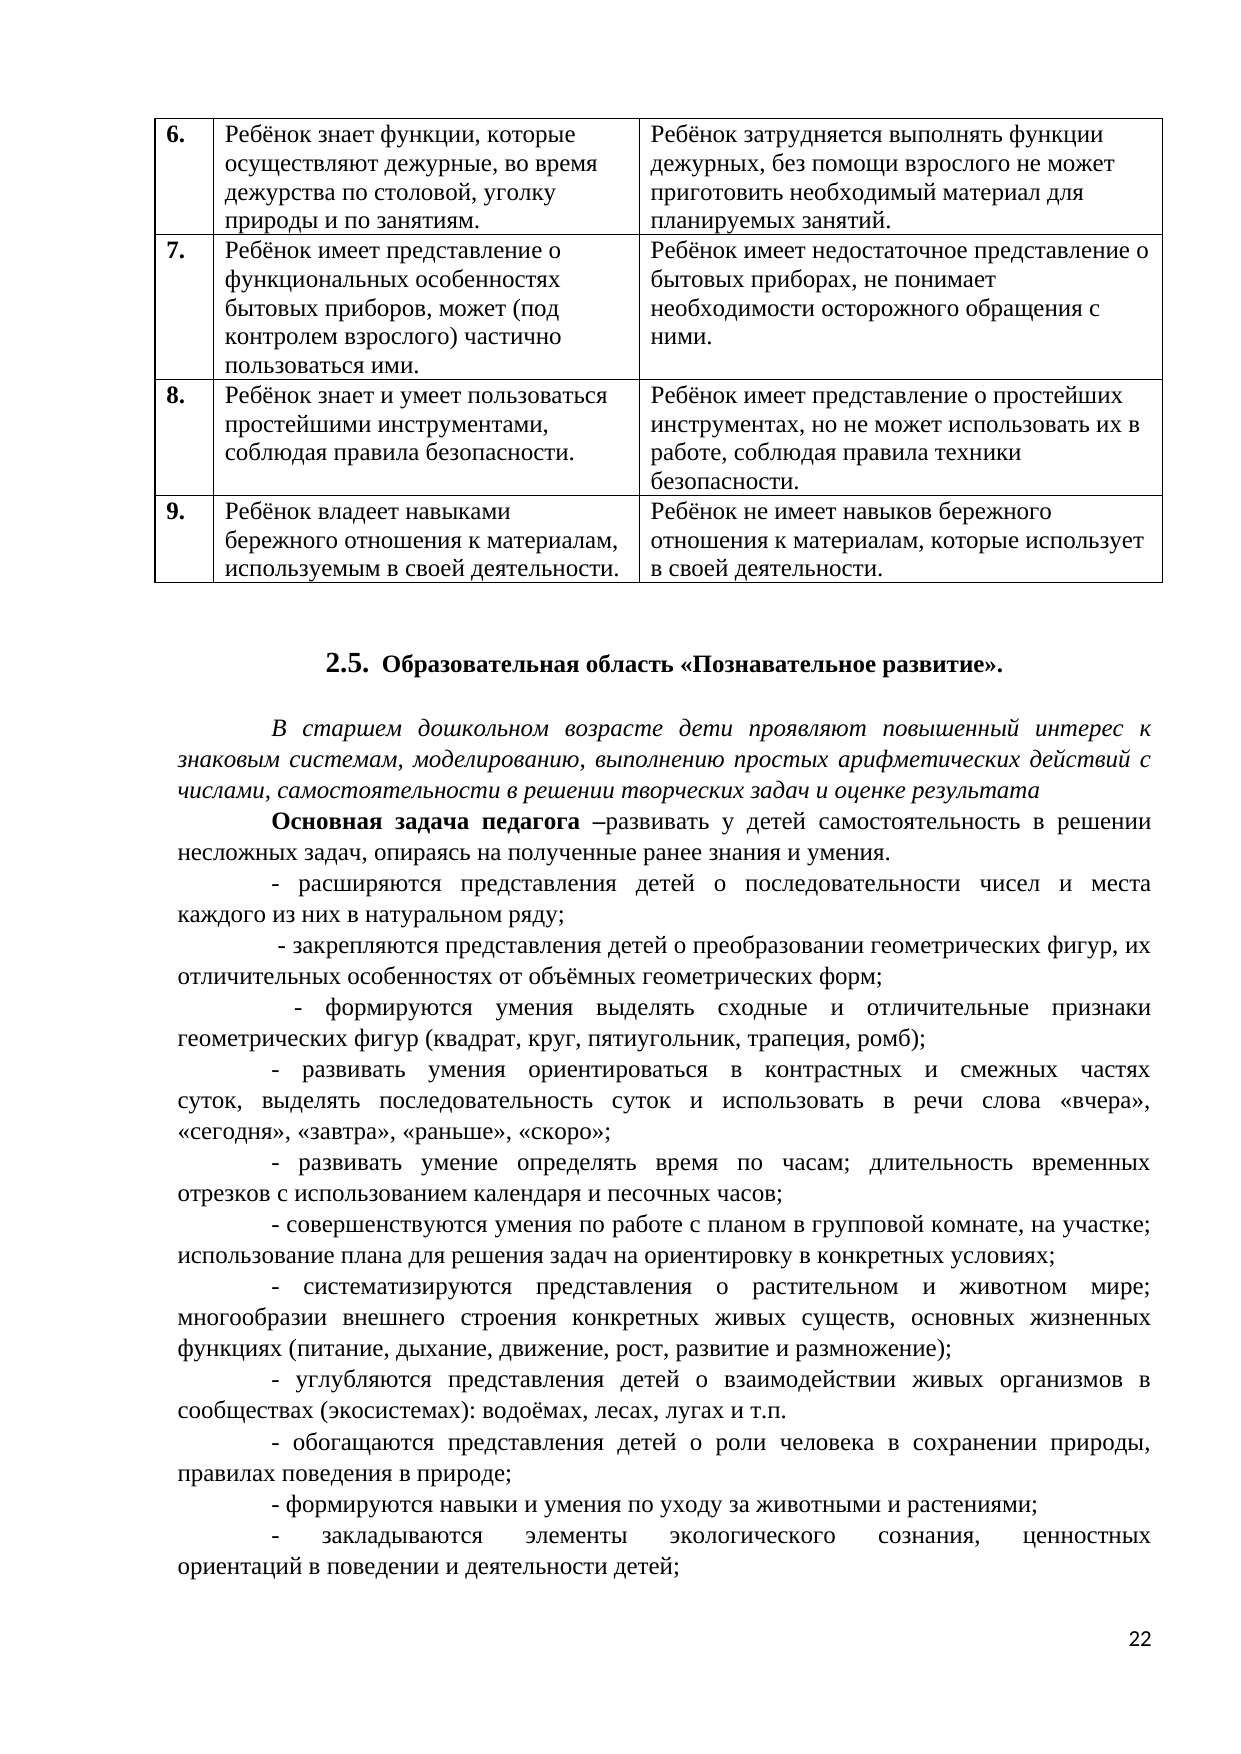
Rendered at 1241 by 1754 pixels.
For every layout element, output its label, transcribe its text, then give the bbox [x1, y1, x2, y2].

table_cell Ребёнок имеет представление о простейших инструментах, но не может использовать их в работе, соблюдая правила техники безопасности. [640, 380, 1162, 495]
table_cell Ребёнок имеет недостаточное представление о бытовых приборах, не понимает необходимости осторожного обращения с ними. [640, 235, 1162, 379]
text - закладываются элементы экологического сознания, ценностных ориентаций в поведении и деятельности детей; [177, 1520, 1152, 1579]
table_cell 9. [156, 496, 213, 582]
text - углубляются представления детей о взаимодействии живых организмов в сообществах (экосистемах): водоёмах, лесах, лугах и т.п. [177, 1364, 1152, 1424]
text 2.5. Образовательная область «Познавательное развитие». [177, 645, 1152, 679]
text - закрепляются представления детей о преобразовании геометрических фигур, их отличительных особенностях от объёмных геометрических форм; [177, 930, 1152, 990]
table_cell 6. [156, 119, 213, 234]
text Основная задача педагога –развивать у детей самостоятельность в решении несложных задач, опираясь на полученные ранее знания и умения. [177, 806, 1152, 866]
table_cell 8. [156, 380, 213, 495]
text В старшем дошкольном возрасте дети проявляют повышенный интерес к знаковым системам, моделированию, выполнению простых арифметических действий с числами, самостоятельности в решении творческих задач и оценке результата [177, 713, 1152, 803]
table_cell Ребёнок имеет представление о функциональных особенностях бытовых приборов, может (под контролем взрослого) частично пользоваться ими. [214, 235, 639, 379]
text - развивать умения ориентироваться в контрастных и смежных частях суток, выделять последовательность суток и использовать в речи слова «вчера», «сегодня», «завтра», «раньше», «скоро»; [177, 1054, 1152, 1145]
text - развивать умение определять время по часам; длительность временных отрезков с использованием календаря и песочных часов; [177, 1147, 1152, 1207]
table_cell Ребёнок затрудняется выполнять функции дежурных, без помощи взрослого не может приготовить необходимый материал для планируемых занятий. [640, 119, 1162, 234]
table_cell Ребёнок владеет навыками бережного отношения к материалам, используемым в своей деятельности. [214, 496, 639, 582]
table_cell Ребёнок знает и умеет пользоваться простейшими инструментами, соблюдая правила безопасности. [214, 380, 639, 495]
text - обогащаются представления детей о роли человека в сохранении природы, правилах поведения в природе; [177, 1427, 1152, 1486]
table_cell 7. [156, 235, 213, 379]
text - расширяются представления детей о последовательности чисел и места каждого из них в натуральном ряду; [177, 868, 1152, 928]
table_cell Ребёнок не имеет навыков бережного отношения к материалам, которые использует в своей деятельности. [640, 496, 1162, 582]
text - формируются умения выделять сходные и отличительные признаки геометрических фигур (квадрат, круг, пятиугольник, трапеция, ромб); [177, 992, 1152, 1052]
text - совершенствуются умения по работе с планом в групповой комнате, на участке; использование плана для решения задач на ориентировку в конкретных условиях; [177, 1209, 1152, 1269]
text - систематизируются представления о растительном и животном мире; многообразии внешнего строения конкретных живых существ, основных жизненных функциях (питание, дыхание, движение, рост, развитие и размножение); [177, 1271, 1152, 1362]
text - формируются навыки и умения по уходу за животными и растениями; [177, 1489, 1152, 1517]
table_cell Ребёнок знает функции, которые осуществляют дежурные, во время дежурства по столовой, уголку природы и по занятиям. [214, 119, 639, 234]
